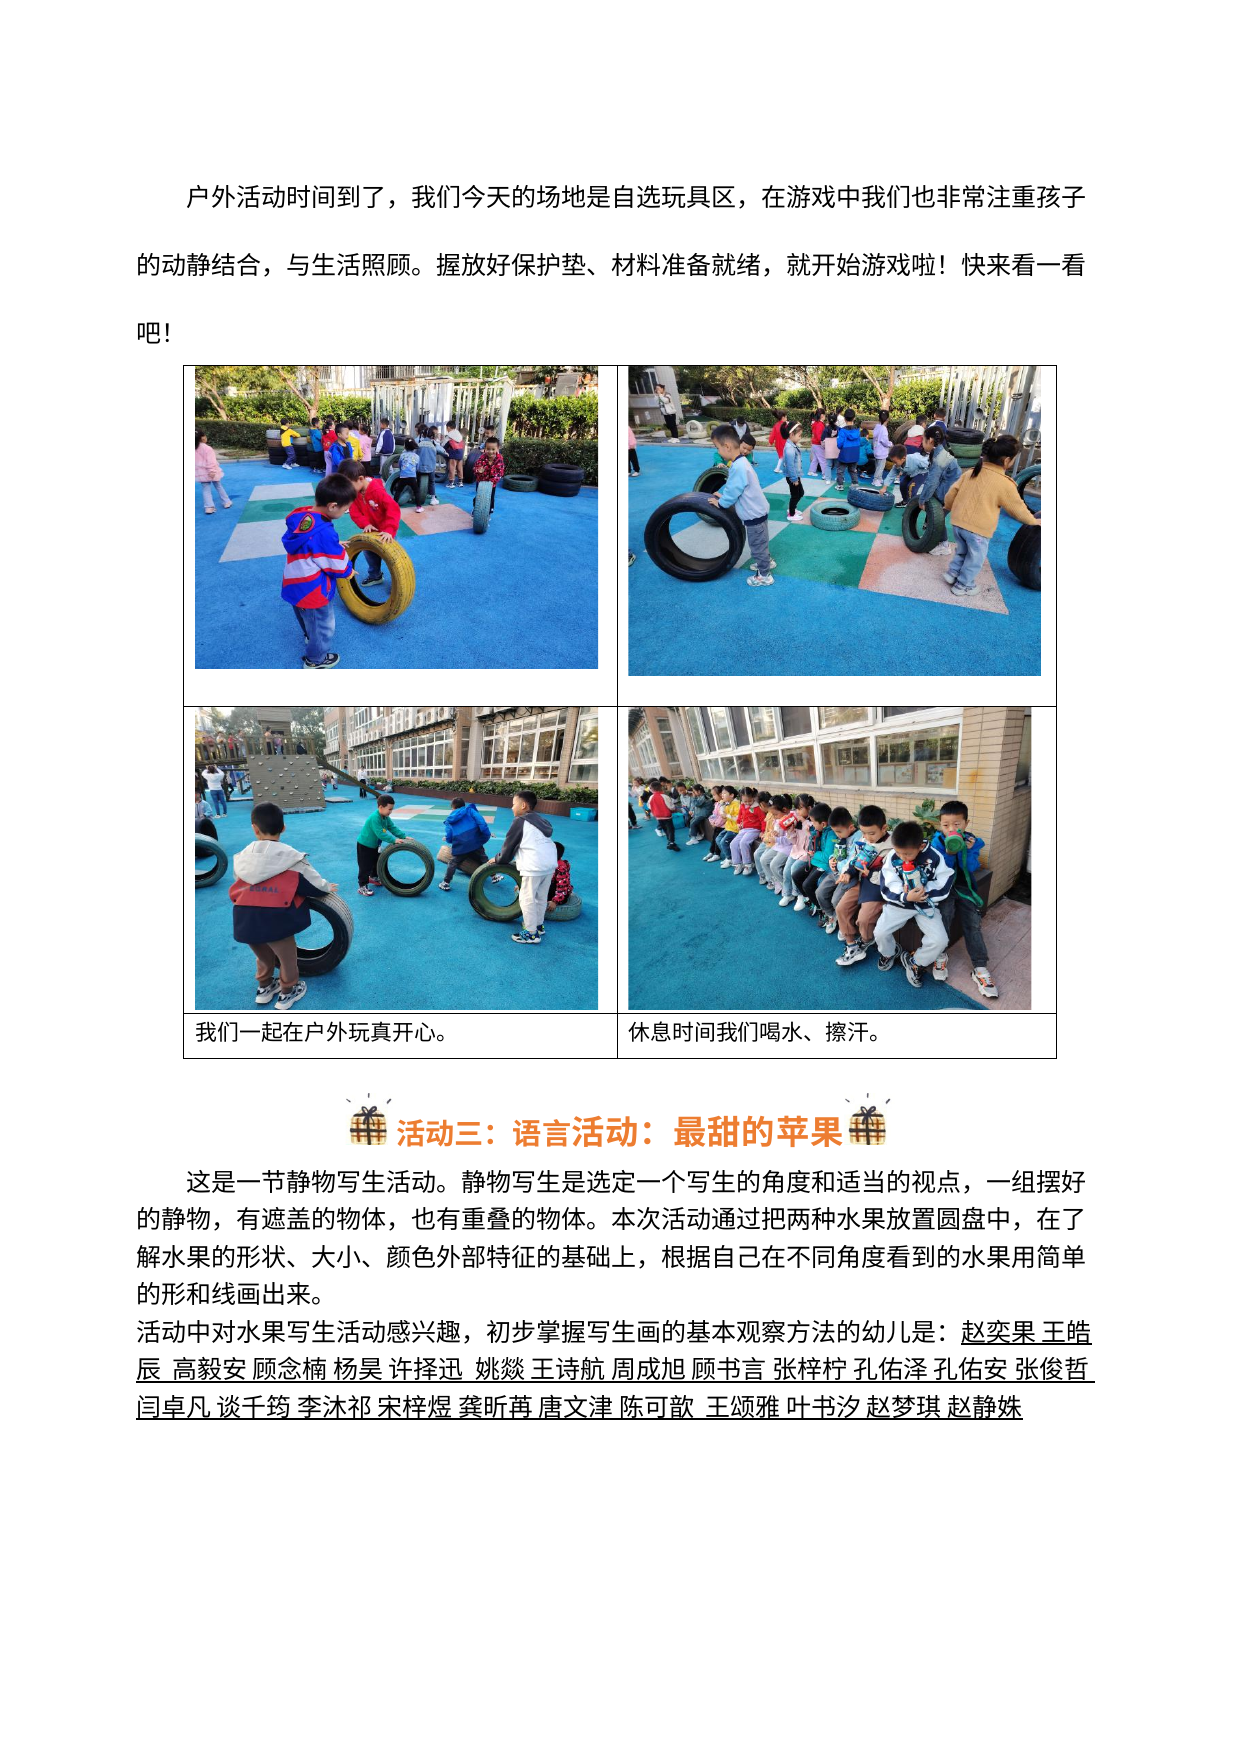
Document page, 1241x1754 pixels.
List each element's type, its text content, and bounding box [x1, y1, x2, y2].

picture [195, 707, 599, 1010]
table_header [184, 366, 617, 706]
picture [195, 366, 599, 669]
table_cell 休息时间我们喝水、擦汗。 [618, 1014, 1056, 1058]
text 活动中对水果写生活动感兴趣，初步掌握写生画的基本观察方法的幼儿是：赵奕果 王皓辰 高毅安 顾念楠 杨昊 许择迅 姚燚 王诗航 周成旭 顾书言 张梓柠 孔佑泽 孔佑安 张俊哲 闫卓凡 谈千筠 李沐祁 宋梓煜 龚昕苒 唐文津 陈可歆 王颂雅 叶书汐 赵梦琪 赵静姝 [136, 1311, 1104, 1424]
text 户外活动时间到了，我们今天的场地是自选玩具区，在游戏中我们也非常注重孩子的动静结合，与生活照顾。握放好保护垫、材料准备就绪，就开始游戏啦！快来看一看吧！ [136, 162, 1104, 365]
text 活动三：语言活动：最甜的苹果 [136, 1093, 1104, 1161]
picture [628, 366, 1041, 676]
table_cell [184, 707, 617, 1013]
table_cell [618, 707, 1056, 1013]
picture [628, 707, 1032, 1010]
picture [844, 1093, 895, 1145]
table_cell 我们一起在户外玩真开心。 [184, 1014, 617, 1058]
table_header [618, 366, 1056, 706]
text 这是一节静物写生活动。静物写生是选定一个写生的角度和适当的视点，一组摆好的静物，有遮盖的物体，也有重叠的物体。本次活动通过把两种水果放置圆盘中，在了解水果的形状、大小、颜色外部特征的基础上，根据自己在不同角度看到的水果用简单的形和线画出来。 [136, 1161, 1104, 1311]
picture [345, 1093, 396, 1145]
